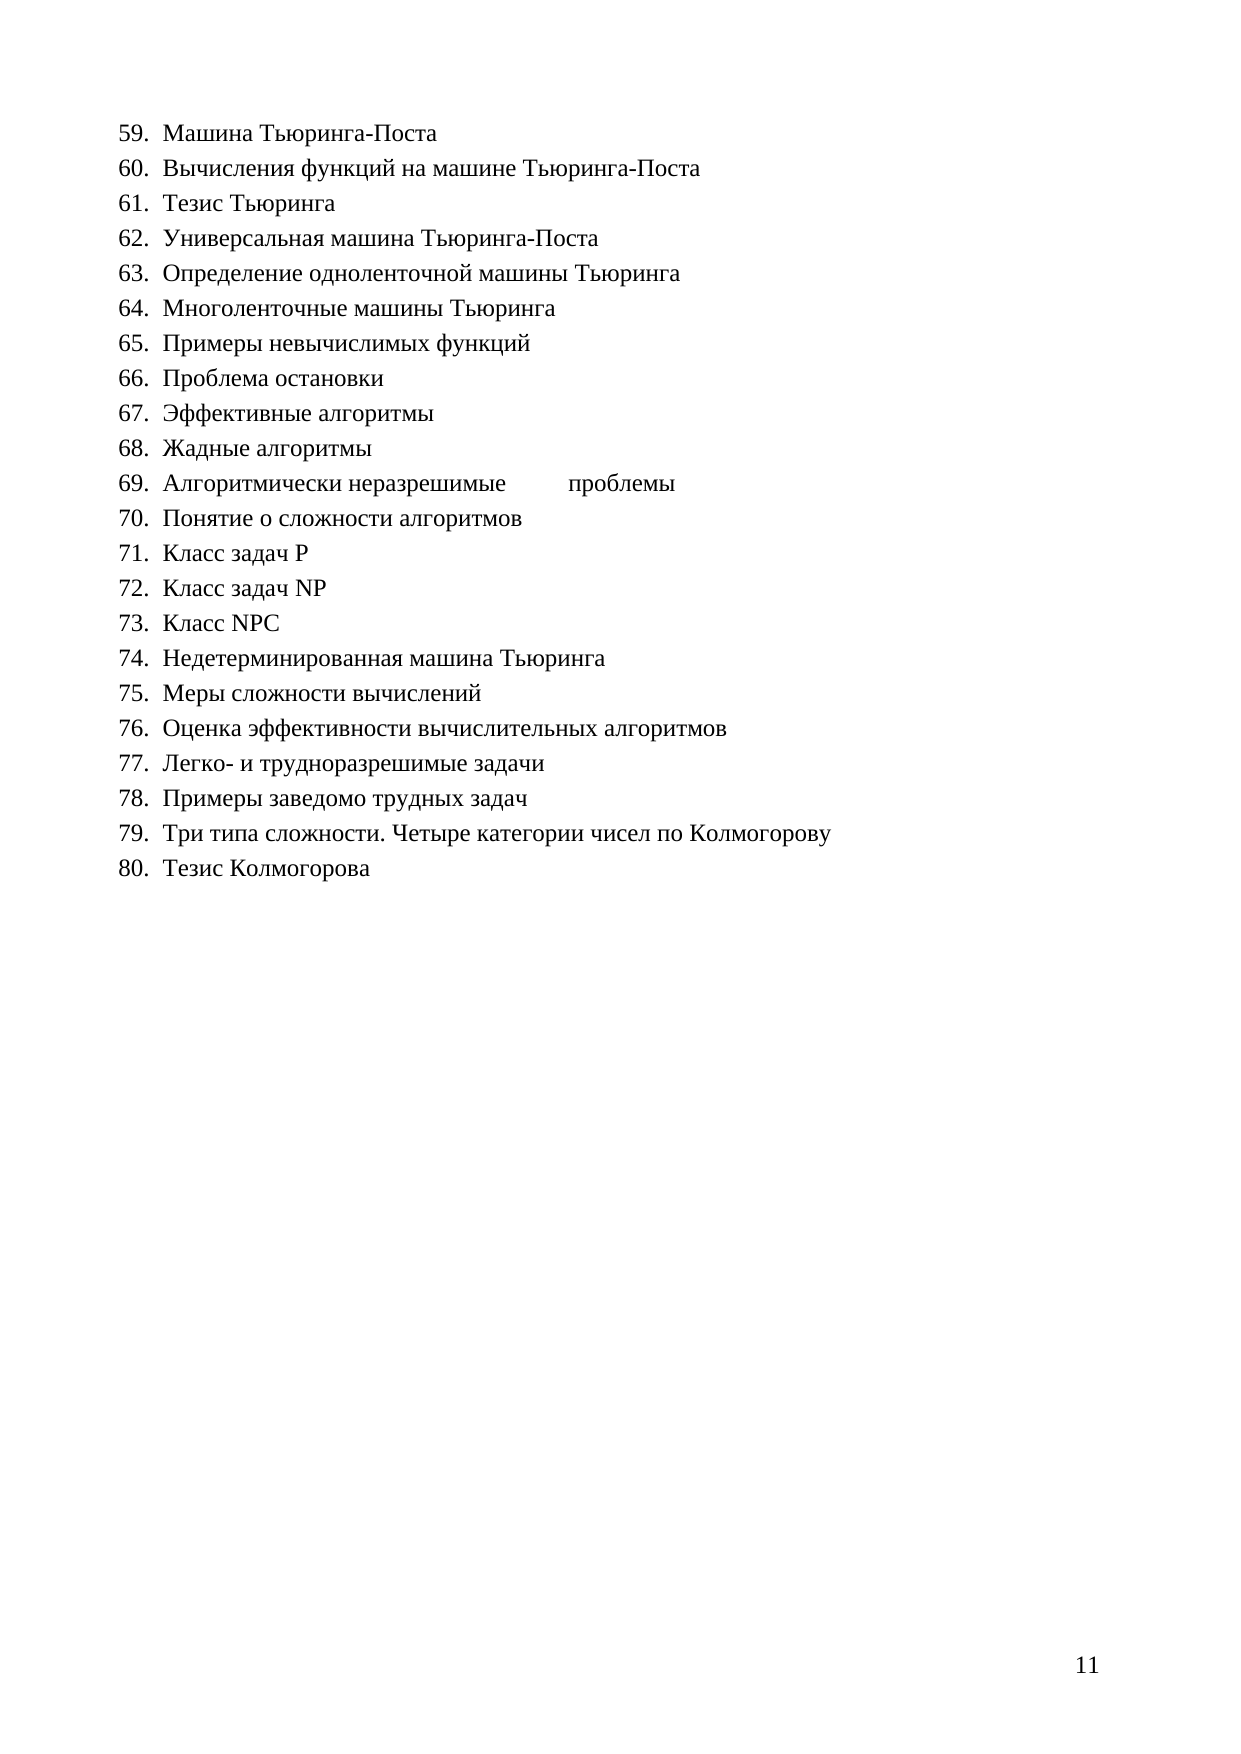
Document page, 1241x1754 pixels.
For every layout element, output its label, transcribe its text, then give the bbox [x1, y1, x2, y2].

list Тезис Колмогорова [118, 853, 1203, 882]
list Универсальная машина Тьюринга-Поста [118, 223, 1203, 252]
list Оценка эффективности вычислительных алгоритмов [118, 713, 1203, 742]
list Жадные алгоритмы [118, 433, 1203, 462]
list Эффективные алгоритмы [118, 398, 1203, 427]
list Меры сложности вычислений [118, 678, 1203, 707]
list Многоленточные машины Тьюринга [118, 293, 1203, 322]
list Определение одноленточной машины Тьюринга [118, 258, 1203, 287]
list Алгоритмически неразрешимые проблемы [118, 468, 1203, 497]
list Машина Тьюринга-Поста [118, 118, 1203, 147]
list Три типа сложности. Четыре категории чисел по Колмогорову [118, 818, 1203, 847]
list Легко- и трудноразрешимые задачи [118, 748, 1203, 777]
list Класс NPC [118, 608, 1203, 637]
list Вычисления функций на машине Тьюринга-Поста [118, 153, 1203, 182]
list Проблема остановки [118, 363, 1203, 392]
list Класс задач NP [118, 573, 1203, 602]
list Примеры невычислимых функций [118, 328, 1203, 357]
list Тезис Тьюринга [118, 188, 1203, 217]
list Класс задач Р [118, 538, 1203, 567]
list Примеры заведомо трудных задач [118, 783, 1203, 812]
list Понятие о сложности алгоритмов [118, 503, 1203, 532]
list Недетерминированная машина Тьюринга [118, 643, 1203, 672]
